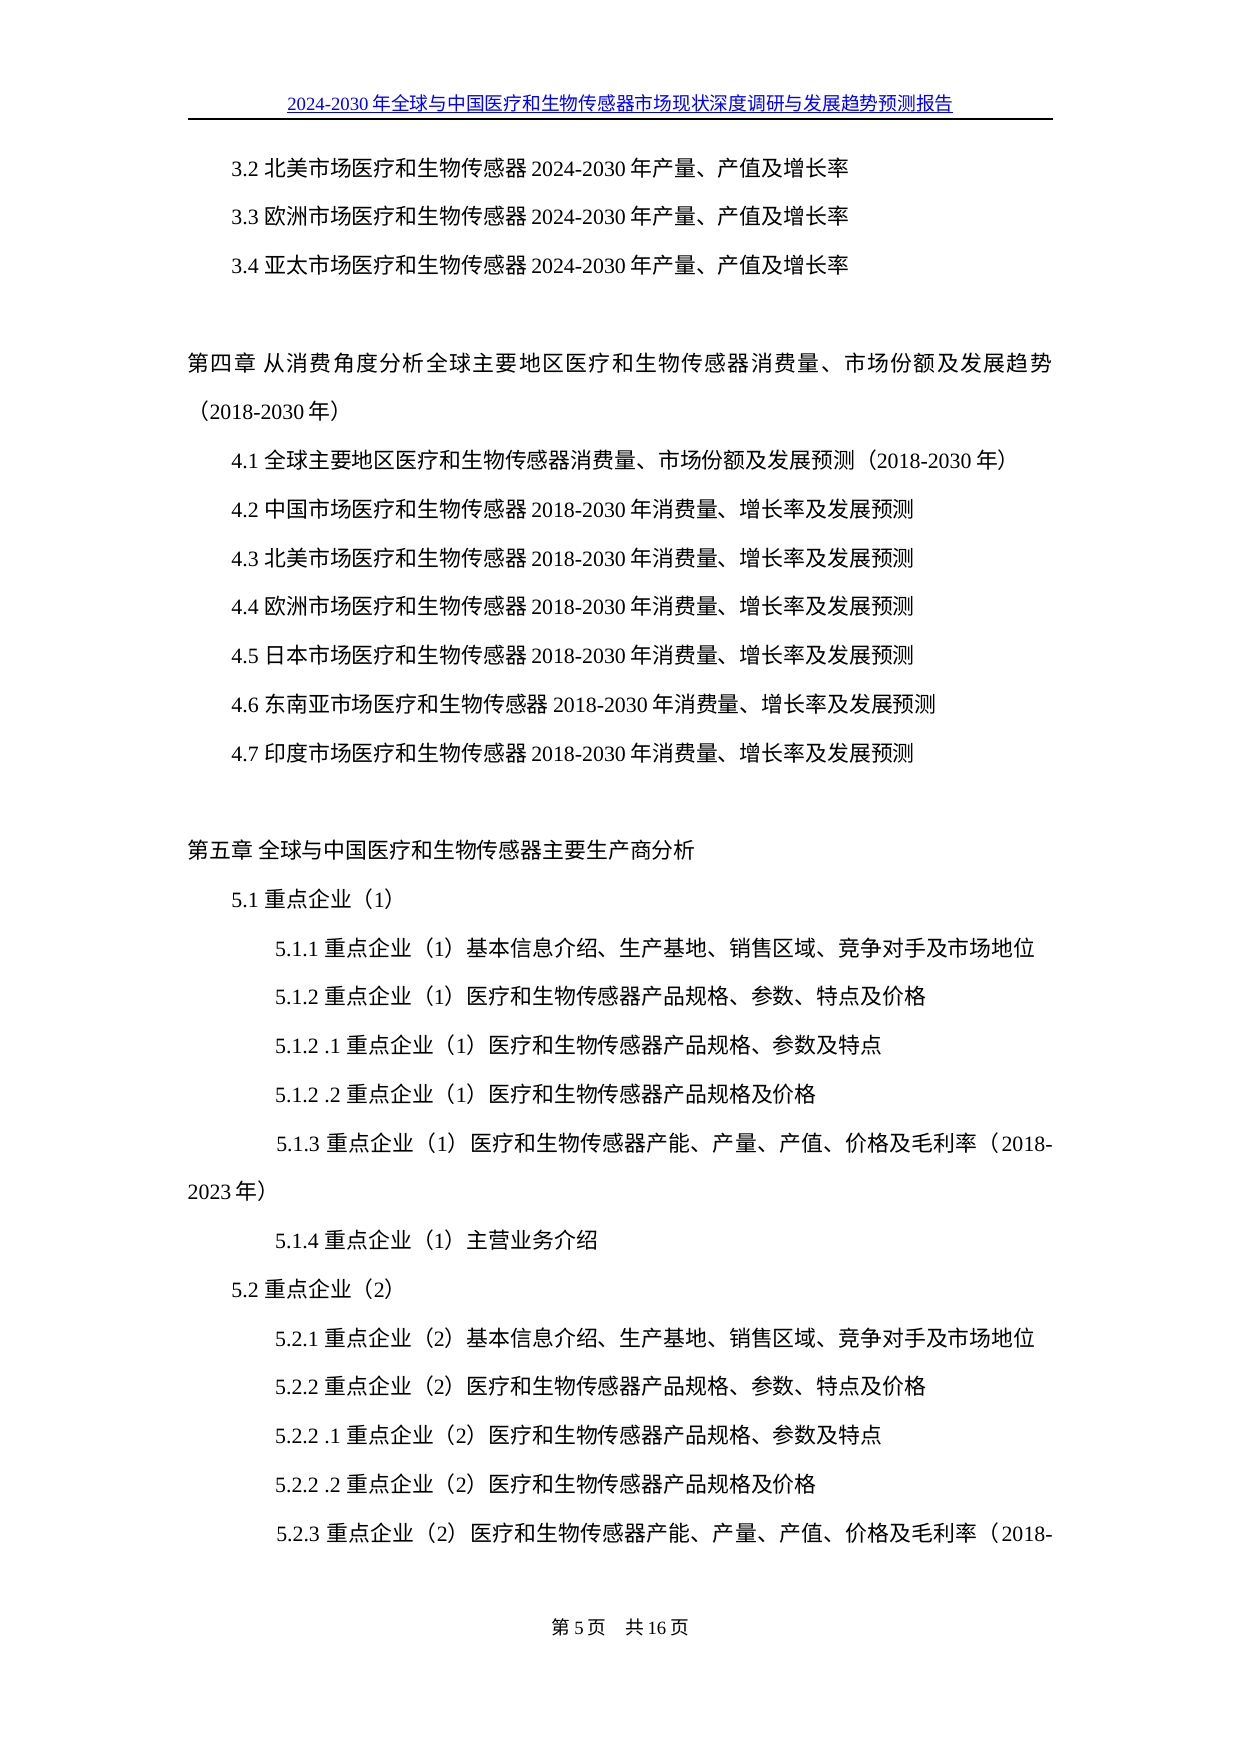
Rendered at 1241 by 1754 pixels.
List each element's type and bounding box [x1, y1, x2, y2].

text [187, 150, 1053, 1548]
